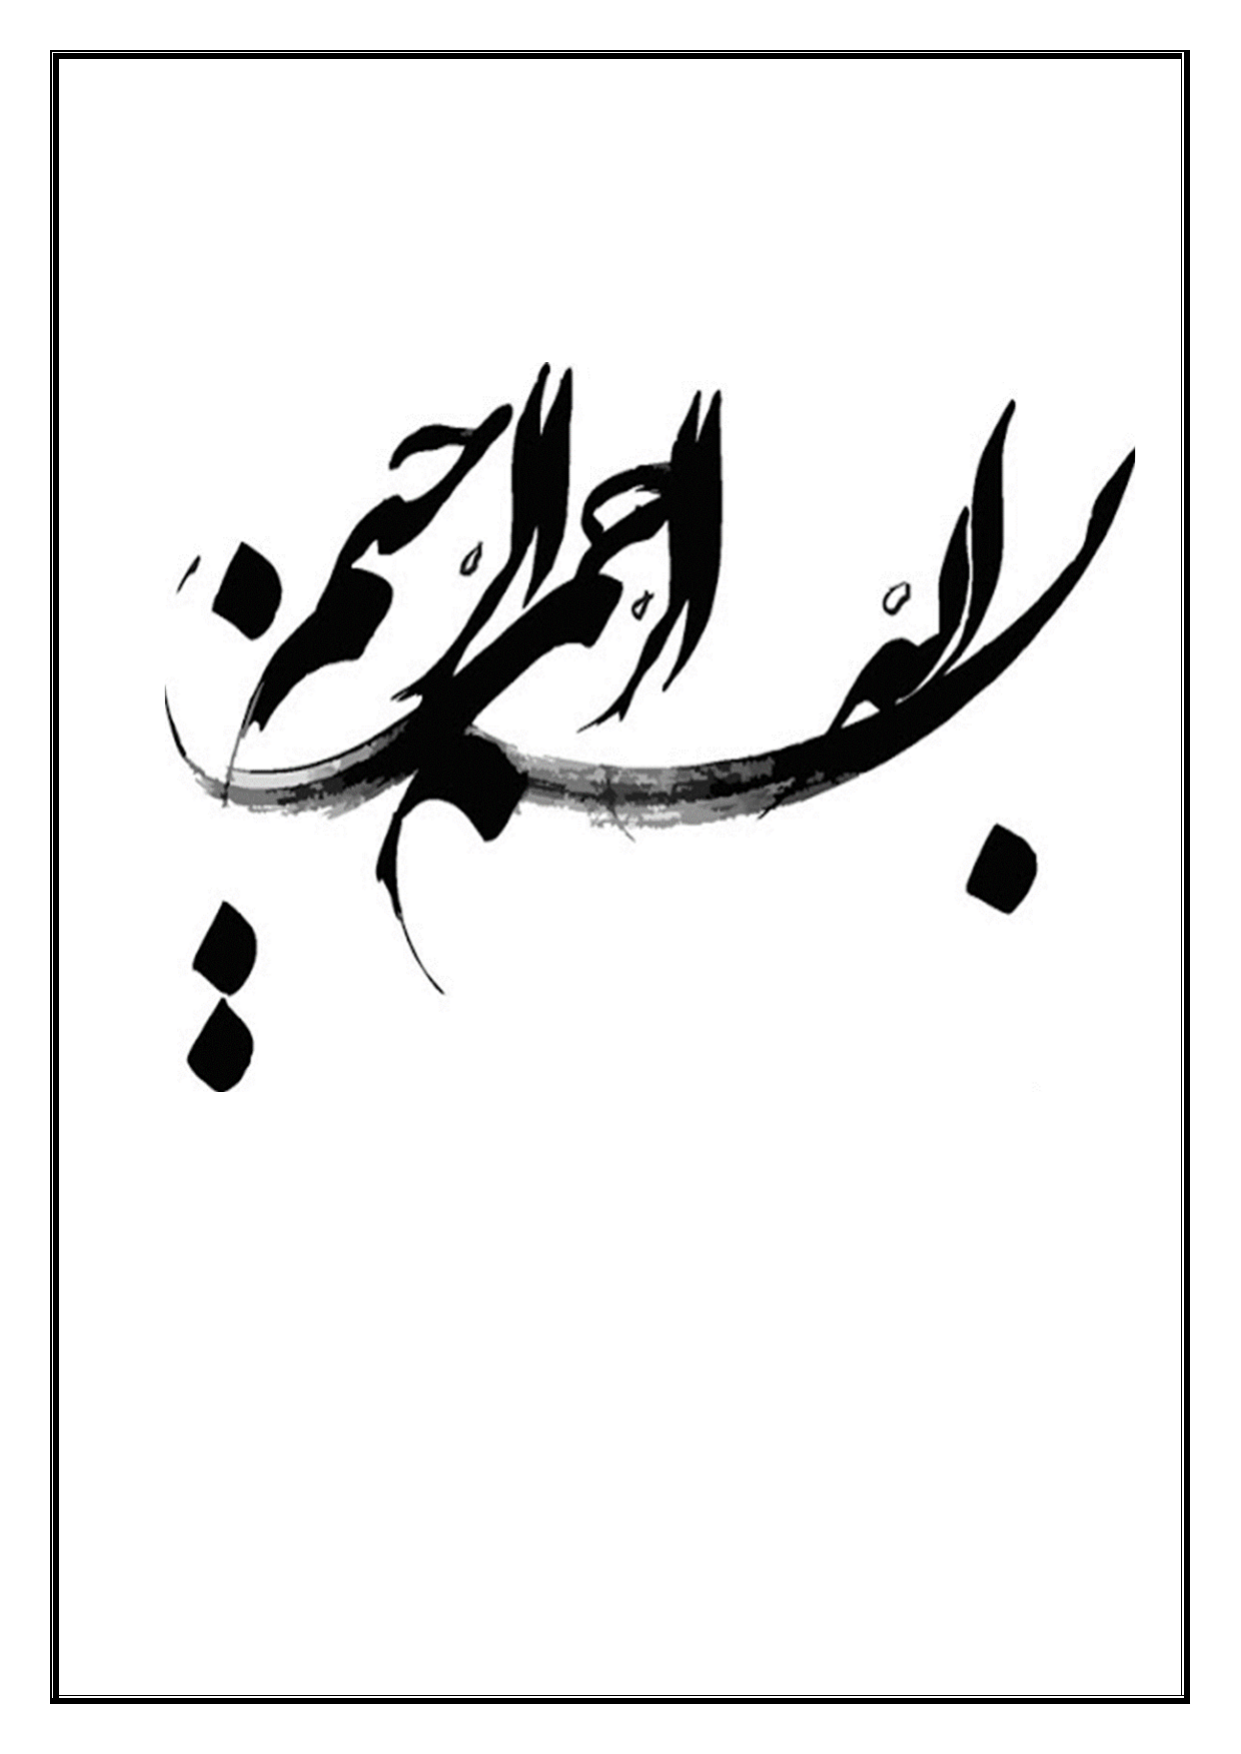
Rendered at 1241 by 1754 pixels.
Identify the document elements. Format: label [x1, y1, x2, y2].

picture [163, 362, 1135, 1090]
